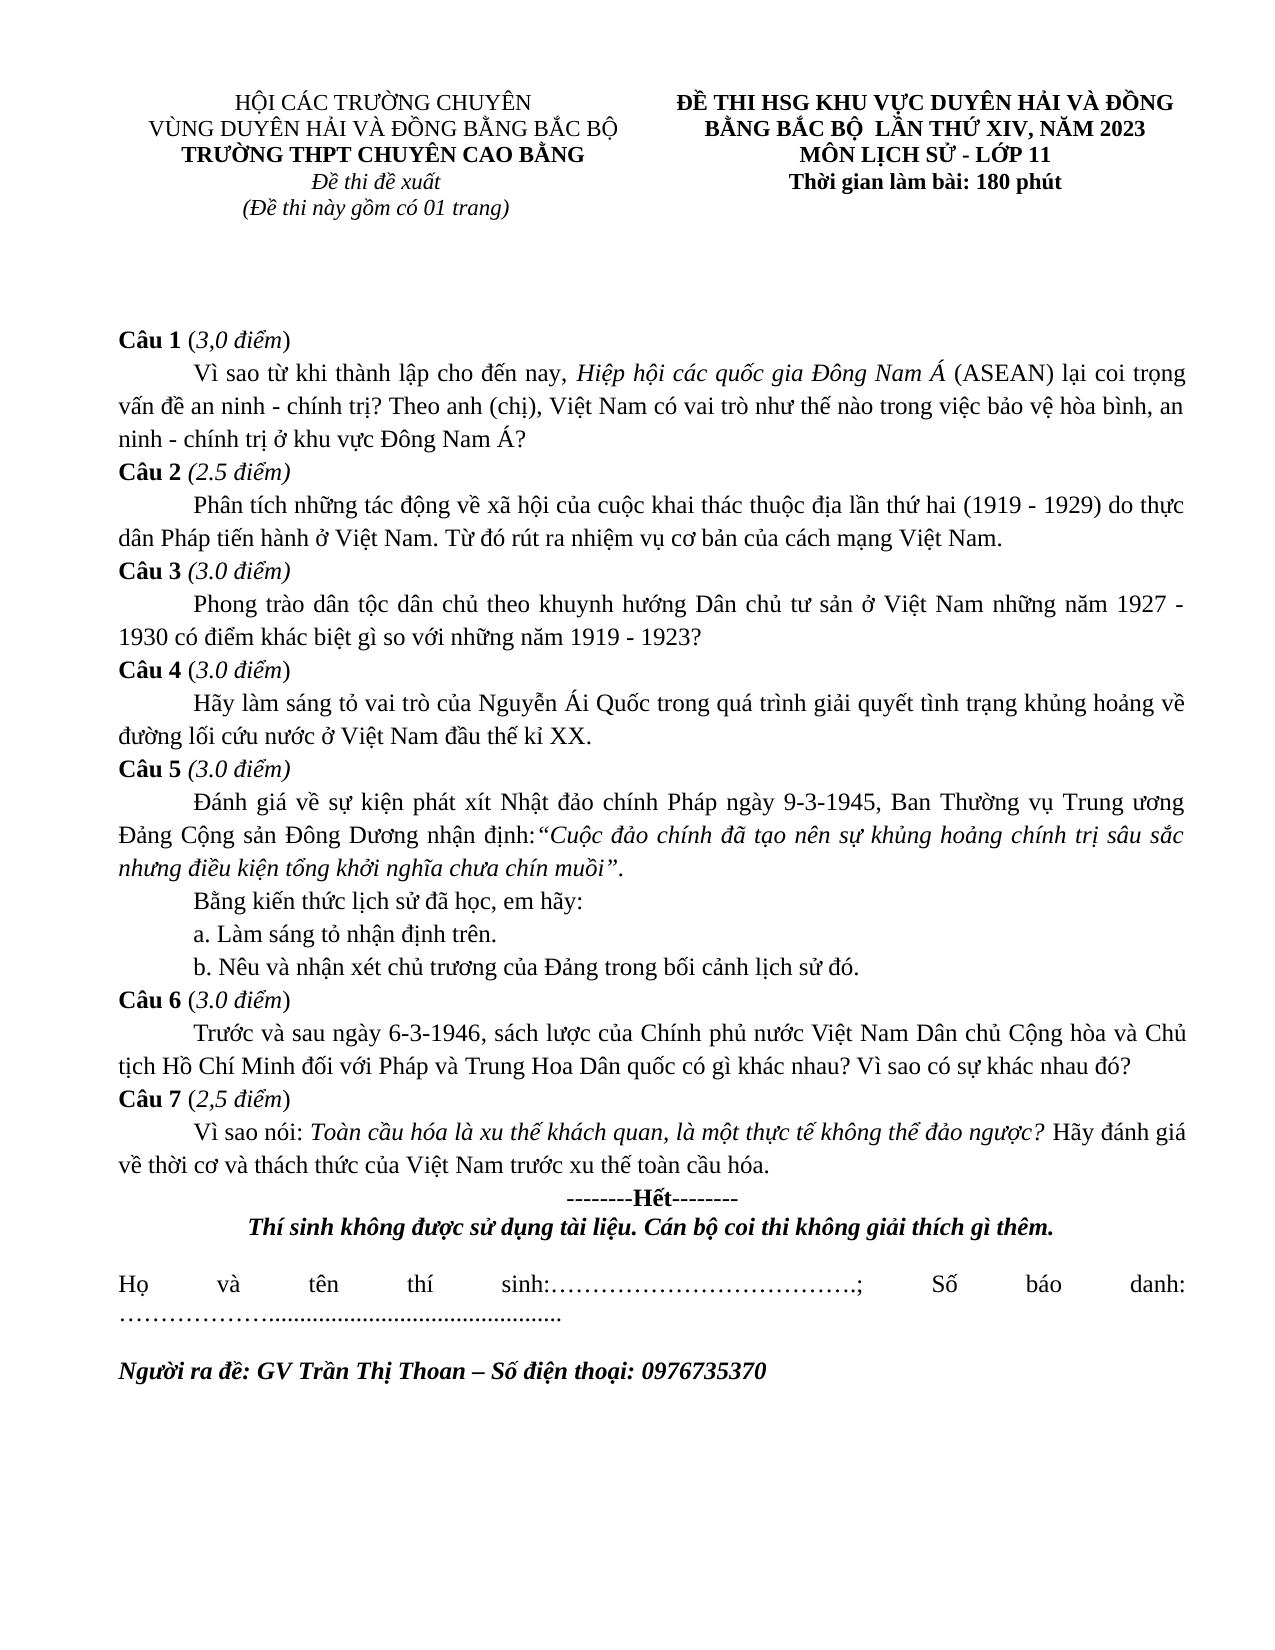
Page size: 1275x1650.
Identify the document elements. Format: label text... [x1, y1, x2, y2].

text Bằng kiến thức lịch sử đã học, em hãy: [118, 886, 1186, 915]
text Câu 3 (3.0 điểm) [118, 556, 1186, 585]
text Câu 1 (3,0 điểm) [118, 325, 1186, 353]
text Vì sao từ khi thành lập cho đến nay, Hiệp hội các quốc gia Đông Nam Á (ASEAN) lại coi trọng vấn đề an ninh - chính trị? Theo anh (chị), Việt Nam có vai trò như thế nào trong việc bảo vệ hòa bình, an ninh - chính trị ở khu vực Đông Nam Á? [118, 358, 1186, 453]
table_header HỘI CÁC TRƯỜNG CHUYÊN VÙNG DUYÊN HẢI VÀ ĐỒNG BẰNG BẮC BỘ TRƯỜNG THPT CHUYÊN CAO BẰNG Đề thi đề xuất (Đề thi này gồm có 01 trang) [109, 89, 646, 296]
text Câu 2 (2.5 điểm) [118, 457, 1186, 486]
text Trước và sau ngày 6-3-1946, sách lược của Chính phủ nước Việt Nam Dân chủ Cộng hòa và Chủ tịch Hồ Chí Minh đối với Pháp và Trung Hoa Dân quốc có gì khác nhau? Vì sao có sự khác nhau đó? [118, 1018, 1186, 1080]
text Câu 5 (3.0 điểm) [118, 754, 1186, 783]
text Phong trào dân tộc dân chủ theo khuynh hướng Dân chủ tư sản ở Việt Nam những năm 1927 - 1930 có điểm khác biệt gì so với những năm 1919 - 1923? [118, 589, 1186, 651]
text Câu 6 (3.0 điểm) [118, 985, 1186, 1014]
text Họ và tên thí sinh:……………………………….; Số báo danh:………………............................................... [118, 1269, 1186, 1327]
text Vì sao nói: Toàn cầu hóa là xu thế khách quan, là một thực tế không thể đảo ngược? Hãy đánh giá về thời cơ và thách thức của Việt Nam trước xu thế toàn cầu hóa. [118, 1117, 1186, 1179]
text Đánh giá về sự kiện phát xít Nhật đảo chính Pháp ngày 9-3-1945, Ban Thường vụ Trung ương Đảng Cộng sản Đông Dương nhận định:“Cuộc đảo chính đã tạo nên sự khủng hoảng chính trị sâu sắc nhưng điều kiện tổng khởi nghĩa chưa chín muồi”. [118, 787, 1186, 882]
text Phân tích những tác động về xã hội của cuộc khai thác thuộc địa lần thứ hai (1919 - 1929) do thực dân Pháp tiến hành ở Việt Nam. Từ đó rút ra nhiệm vụ cơ bản của cách mạng Việt Nam. [118, 490, 1186, 552]
text Thí sinh không được sử dụng tài liệu. Cán bộ coi thi không giải thích gì thêm. [118, 1212, 1186, 1241]
text Câu 7 (2,5 điểm) [118, 1084, 1186, 1113]
text --------Hết-------- [118, 1183, 1186, 1212]
text b. Nêu và nhận xét chủ trương của Đảng trong bối cảnh lịch sử đó. [118, 952, 1186, 981]
text a. Làm sáng tỏ nhận định trên. [118, 919, 1186, 948]
text Câu 4 (3.0 điểm) [118, 655, 1186, 684]
text Hãy làm sáng tỏ vai trò của Nguyễn Ái Quốc trong quá trình giải quyết tình trạng khủng hoảng về đường lối cứu nước ở Việt Nam đầu thế kỉ XX. [118, 688, 1186, 750]
table_header ĐỀ THI HSG KHU VỰC DUYÊN HẢI VÀ ĐỒNG BẰNG BẮC BỘ LẦN THỨ XIV, NĂM 2023 MÔN LỊCH SỬ - LỚP 11 Thời gian làm bài: 180 phút [646, 89, 1204, 296]
text Người ra đề: GV Trần Thị Thoan – Số điện thoại: 0976735370 [118, 1356, 1186, 1384]
